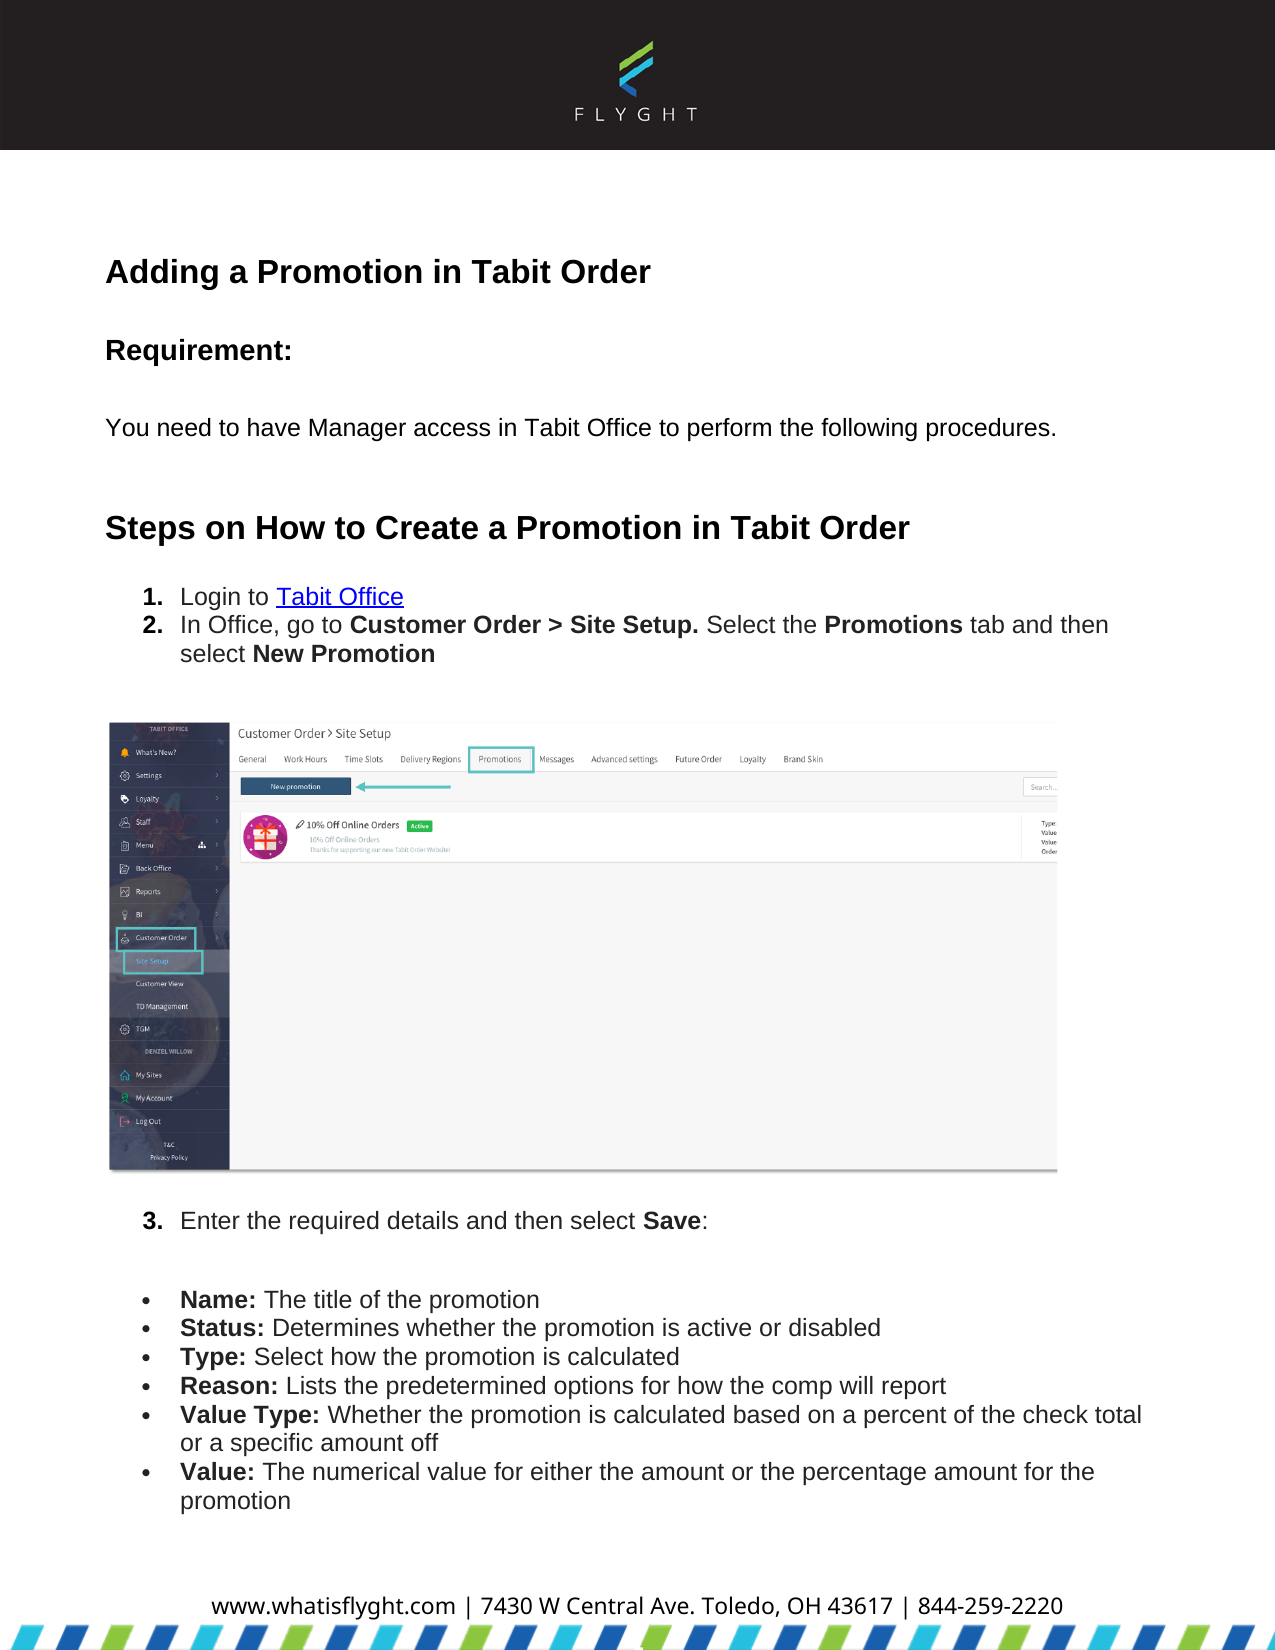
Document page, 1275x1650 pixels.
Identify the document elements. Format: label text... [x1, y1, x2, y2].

list Type: Select how the promotion is calculated [142, 1342, 1170, 1371]
subtitle Adding a Promotion in Tabit Order [105, 252, 1170, 290]
list Name: The title of the promotion [142, 1285, 1170, 1313]
picture [106, 719, 1058, 1176]
list In Office, go to Customer Order > Site Setup. Select the Promotions tab and then select New Promotion [142, 610, 1170, 668]
list Status: Determines whether the promotion is active or disabled [142, 1313, 1170, 1342]
list Enter the required details and then select Save: [142, 1206, 1170, 1235]
text You need to have Manager access in Tabit Office to perform the following procedures. [105, 384, 1170, 442]
list Value: The numerical value for either the amount or the percentage amount for the promotion [142, 1457, 1170, 1515]
list Login to Tabit Office [142, 582, 1170, 610]
picture [0, 1622, 1275, 1650]
subtitle Requirement: [105, 333, 1170, 367]
list Value Type: Whether the promotion is calculated based on a percent of the check total or a specific amount off [142, 1400, 1170, 1457]
picture [0, 0, 1275, 150]
subtitle Steps on How to Create a Promotion in Tabit Order [105, 508, 1170, 547]
list Reason: Lists the predetermined options for how the comp will report [142, 1371, 1170, 1400]
